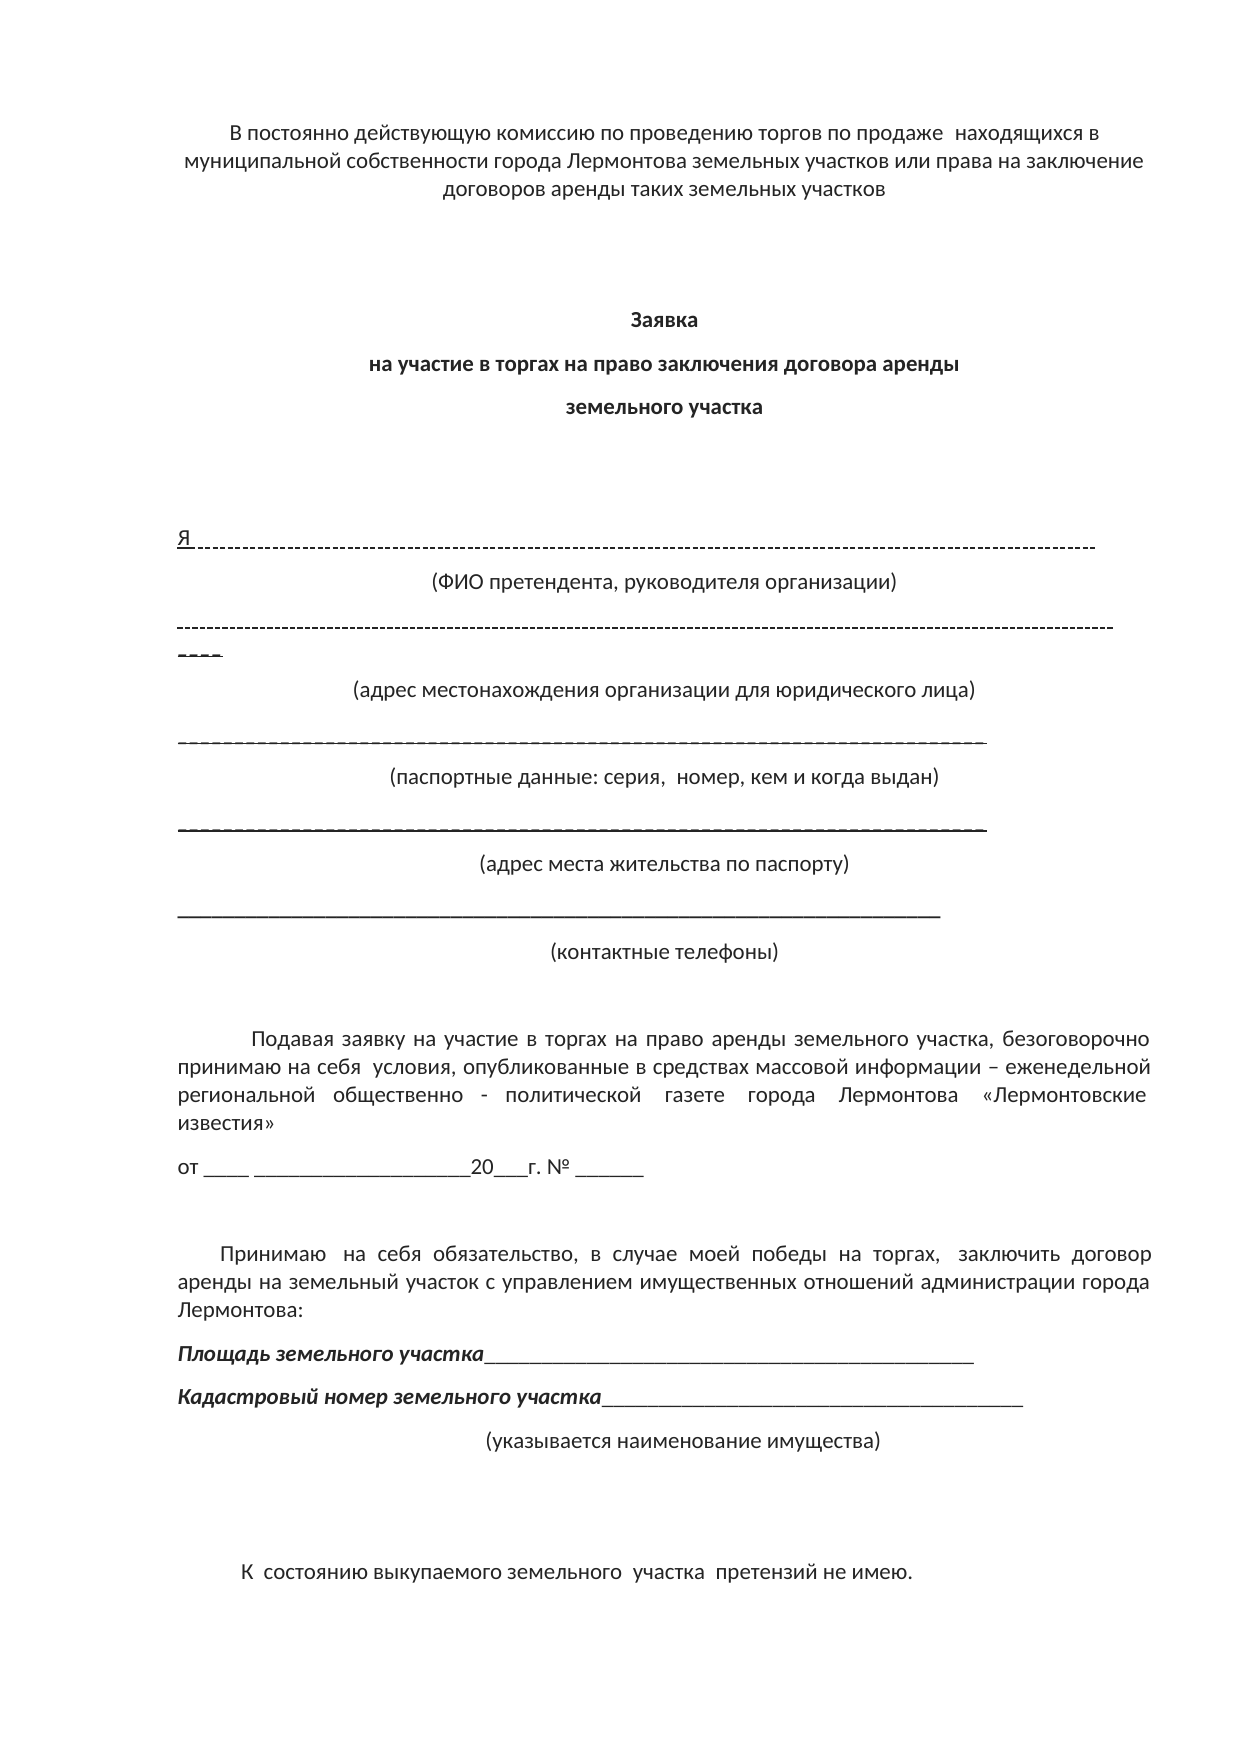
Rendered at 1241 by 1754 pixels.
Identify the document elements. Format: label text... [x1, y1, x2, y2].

text Площадь земельного участка___________________________________________ [177, 1339, 1152, 1367]
text ___________________________________________________________________ [177, 893, 1152, 921]
text на участие в торгах на право заключения договора аренды [177, 349, 1152, 377]
text ____ [177, 603, 1152, 659]
text Подавая заявку на участие в торгах на право аренды земельного участка, безоговорочно принимаю на себя условия, опубликованные в средствах массовой информации – еженедельной региональной общественно - политической газете города Лермонтова «Лермонтовские известия» [177, 1024, 1152, 1136]
text (ФИО претендента, руководителя организации) [177, 567, 1152, 595]
text Кадастровый номер земельного участка_____________________________________ [177, 1382, 1152, 1411]
text земельного участка [177, 392, 1152, 420]
text _______________________________________________________________________ [177, 719, 1152, 747]
text _______________________________________________________________________ [177, 806, 1152, 834]
text от ____ ___________________20___г. № ______ [177, 1152, 1152, 1180]
text (контактные телефоны) [177, 937, 1152, 965]
text (паспортные данные: серия, номер, кем и когда выдан) [177, 762, 1152, 790]
text Заявка [177, 305, 1152, 333]
text К состоянию выкупаемого земельного участка претензий не имею. [215, 1557, 1152, 1585]
text (адрес места жительства по паспорту) [177, 849, 1152, 878]
text (адрес местонахождения организации для юридического лица) [177, 675, 1152, 703]
text (указывается наименование имущества) [215, 1426, 1152, 1454]
text Я [177, 523, 1152, 551]
text В постоянно действующую комиссию по проведению торгов по продаже находящихся в муниципальной собственности города Лермонтова земельных участков или права на заключение договоров аренды таких земельных участков [177, 118, 1152, 202]
text Принимаю на себя обязательство, в случае моей победы на торгах, заключить договор аренды на земельный участок с управлением имущественных отношений администрации города Лермонтова: [177, 1239, 1152, 1323]
